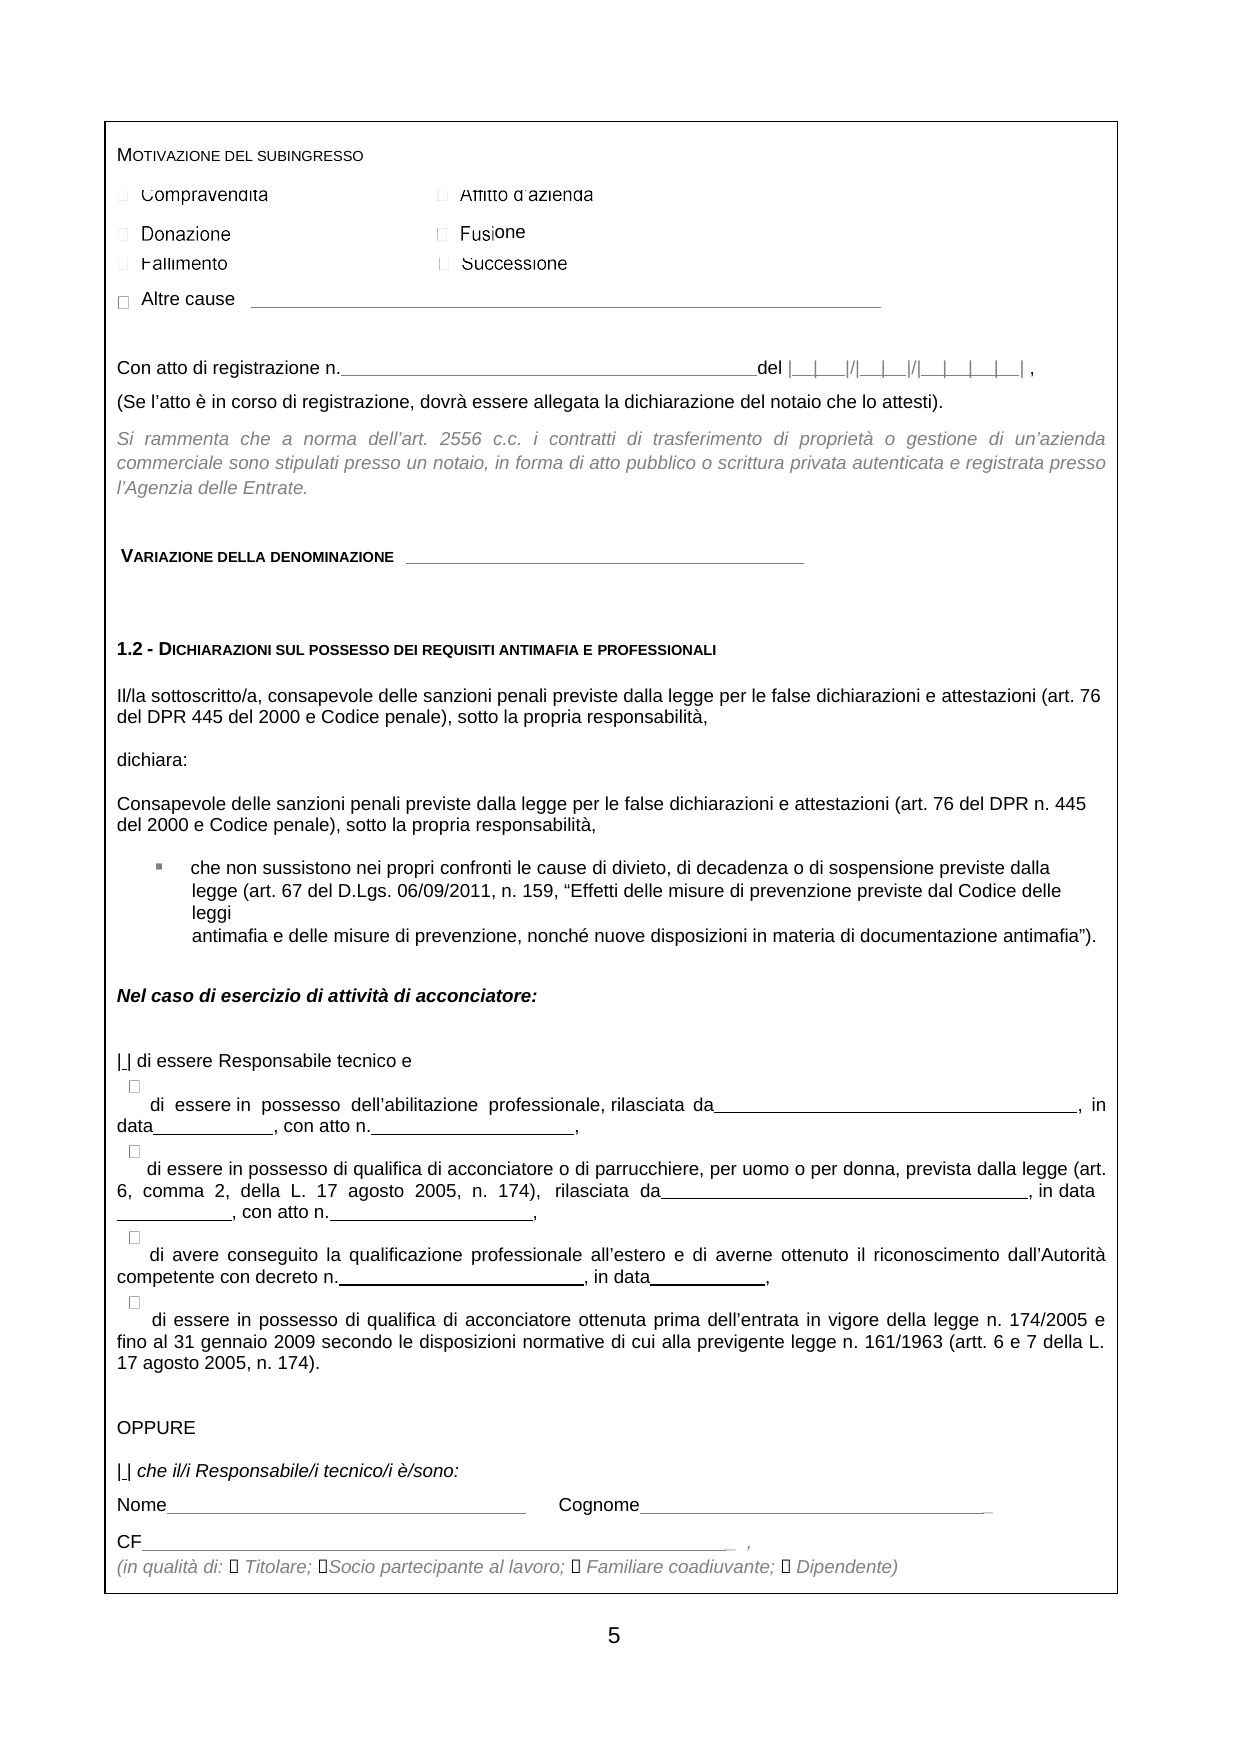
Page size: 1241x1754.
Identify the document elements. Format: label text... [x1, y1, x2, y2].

table_header MOTIVAZIONE DEL SUBINGRESSO one Altre cause Con atto di registrazione n. del | | |/| | |/| | | | | , (Se l’atto è in corso di registrazione, dovrà essere allegata la dichiarazione del notaio che lo attesti). Si rammenta che a norma dell’art. 2556 c.c. i contratti di trasferimento di proprietà o gestione di un’azienda commerciale sono stipulati presso un notaio, in forma di atto pubblico o scrittura privata autenticata e registrata presso l’Agenzia delle Entrate. VARIAZIONE DELLA DENOMINAZIONE - DICHIARAZIONI SUL POSSESSO DEI REQUISITI ANTIMAFIA E PROFESSIONALI Il/la sottoscritto/a, consapevole delle sanzioni penali previste dalla legge per le false dichiarazioni e attestazioni (art. 76 del DPR 445 del 2000 e Codice penale), sotto la propria responsabilità, dichiara: Consapevole delle sanzioni penali previste dalla legge per le false dichiarazioni e attestazioni (art. 76 del DPR n. 445 del 2000 e Codice penale), sotto la propria responsabilità, che non sussistono nei propri confronti le cause di divieto, di decadenza o di sospensione previste dalla legge (art. 67 del D.Lgs. 06/09/2011, n. 159, “Effetti delle misure di prevenzione previste dal Codice delle leggi antimafia e delle misure di prevenzione, nonché nuove disposizioni in materia di documentazione antimafia”). Nel caso di esercizio di attività di acconciatore: | | di essere Responsabile tecnico e di essere in possesso dell’abilitazione professionale, rilasciata da , in data , con atto n. , di essere in possesso di qualifica di acconciatore o di parrucchiere, per uomo o per donna, prevista dalla legge (art. 6, comma 2, della L. 17 agosto 2005, n. 174), rilasciata da , in data , con atto n. , di avere conseguito la qualificazione professionale all’estero e di averne ottenuto il riconoscimento dall’Autorità competente con decreto n. , in data , di essere in possesso di qualifica di acconciatore ottenuta prima dell’entrata in vigore della legge n. 174/2005 e fino al 31 gennaio 2009 secondo le disposizioni normative di cui alla previgente legge n. 161/1963 (artt. 6 e 7 della L. 17 agosto 2005, n. 174). OPPURE | | che il/i Responsabile/i tecnico/i è/sono: Nome Cognome _ CF _ , (in qualità di:  Titolare; Socio partecipante al lavoro;  Familiare coadiuvante;  Dipendente) [106, 122, 1117, 1593]
picture [118, 258, 567, 270]
picture [118, 190, 593, 205]
